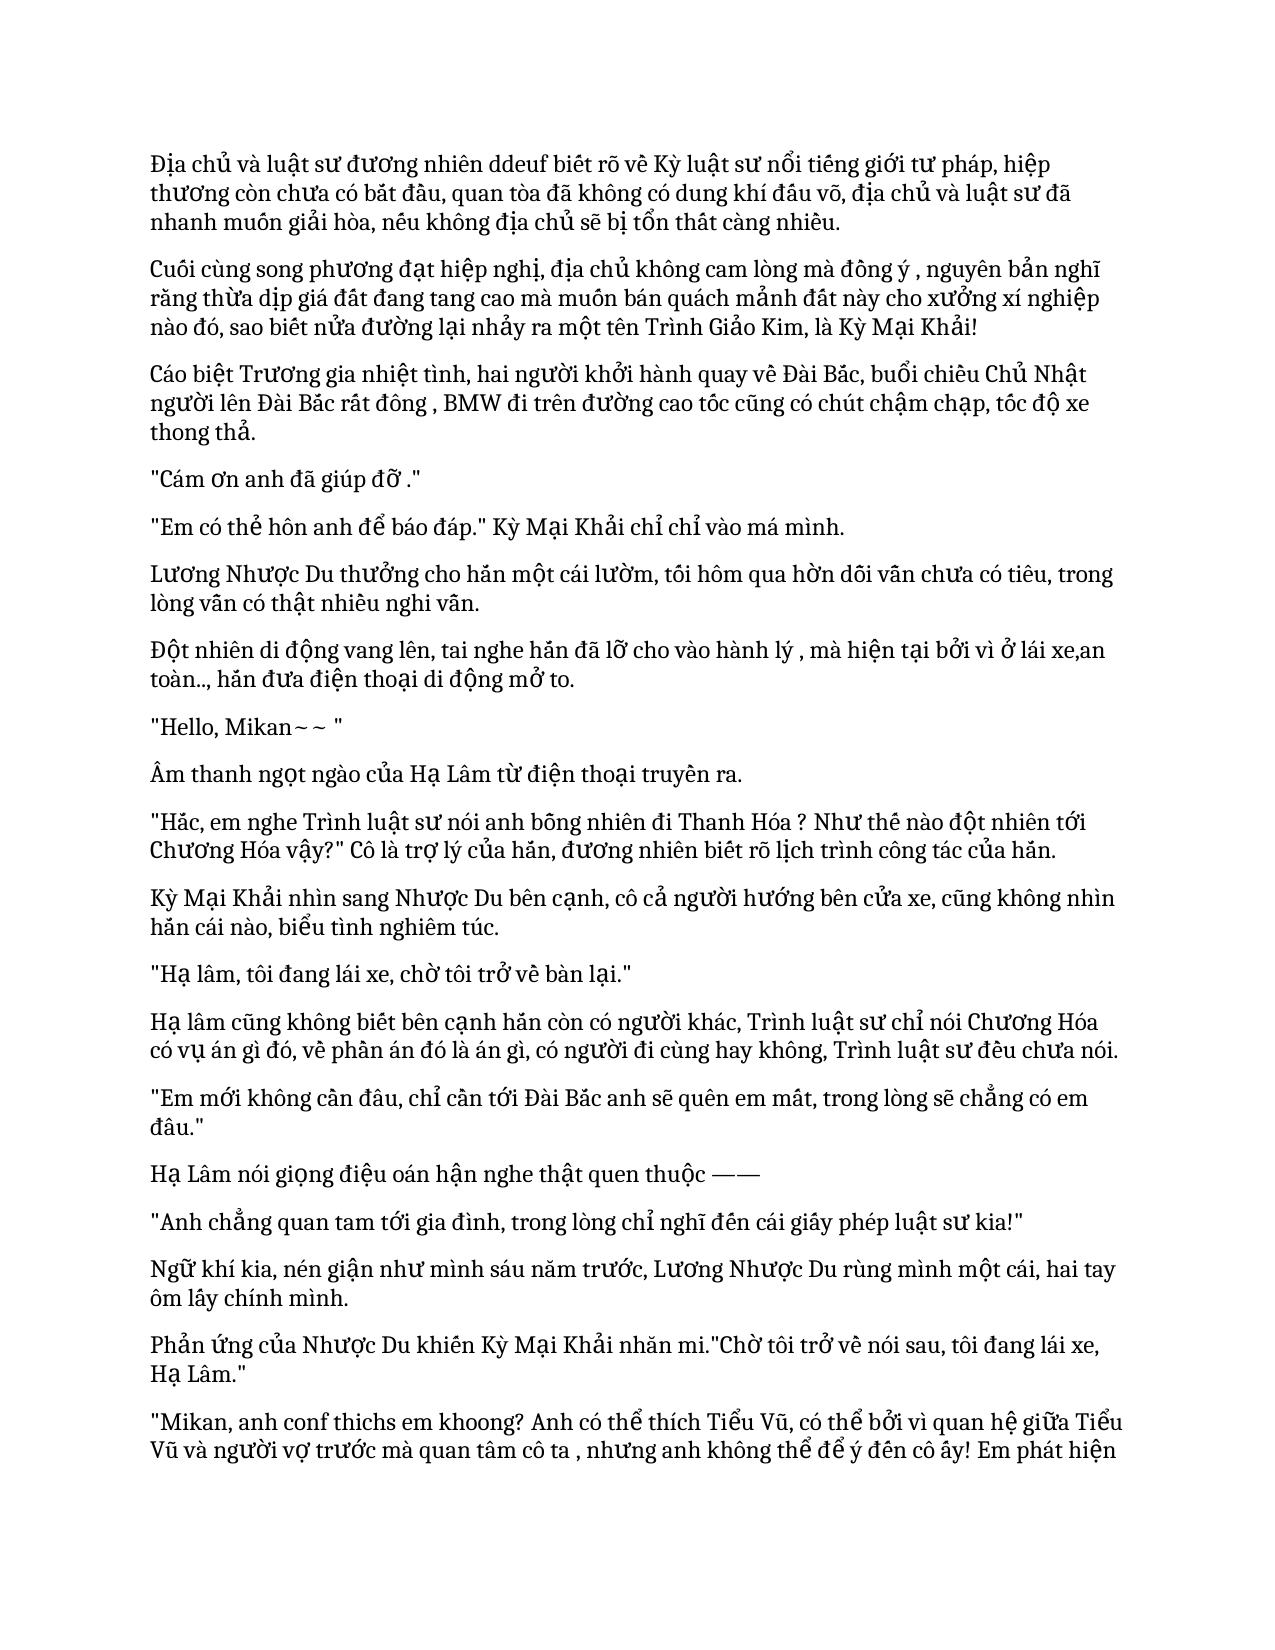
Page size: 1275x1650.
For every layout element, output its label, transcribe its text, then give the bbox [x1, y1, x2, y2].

text "Cám ơn anh đã giúp đỡ ." [150, 465, 1125, 494]
text "Hello, Mikan~~ " [150, 712, 1125, 741]
text Cáo biệt Trương gia nhiệt tình, hai người khởi hành quay về Đài Bắc, buổi chiều Chủ Nhật người lên Đài Bắc rất đông , BMW đi trên đường cao tốc cũng có chút chậm chạp, tốc độ xe thong thả. [150, 360, 1125, 446]
text "Hạ lâm, tôi đang lái xe, chờ tôi trở về bàn lại." [150, 960, 1125, 989]
text Phản ứng của Nhược Du khiến Kỳ Mại Khải nhăn mi."Chờ tôi trở về nói sau, tôi đang lái xe, Hạ Lâm." [150, 1331, 1125, 1389]
text "Em có thẻ hôn anh để báo đáp." Kỳ Mại Khải chỉ chỉ vào má mình. [150, 512, 1125, 541]
text Đột nhiên di động vang lên, tai nghe hắn đã lỡ cho vào hành lý , mà hiện tại bởi vì ở lái xe,an toàn.., hắn đưa điện thoại di động mở to. [150, 636, 1125, 694]
text Địa chủ và luật sư đương nhiên ddeuf biết rõ về Kỳ luật sư nổi tiếng giới tư pháp, hiệp thương còn chưa có bắt đầu, quan tòa đã không có dung khí đấu võ, địa chủ và luật sư đã nhanh muốn giải hòa, nếu không địa chủ sẽ bị tổn thất càng nhiều. [150, 150, 1125, 236]
text Hạ Lâm nói giọng điệu oán hận nghe thật quen thuộc —— [150, 1160, 1125, 1189]
text Ngữ khí kia, nén giận như mình sáu năm trước, Lương Nhược Du rùng mình một cái, hai tay ôm lấy chính mình. [150, 1255, 1125, 1312]
text Kỳ Mại Khải nhìn sang Nhược Du bên cạnh, cô cả người hướng bên cửa xe, cũng không nhìn hắn cái nào, biểu tình nghiêm túc. [150, 884, 1125, 941]
text "Em mới không cần đâu, chỉ cần tới Đài Bắc anh sẽ quên em mất, trong lòng sẽ chẳng có em đâu." [150, 1084, 1125, 1141]
text "Anh chẳng quan tam tới gia đình, trong lòng chỉ nghĩ đến cái giấy phép luật sư kia!" [150, 1207, 1125, 1236]
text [150, 1407, 1125, 1465]
text Lương Nhược Du thưởng cho hắn một cái lườm, tối hôm qua hờn dỗi vẫn chưa có tiêu, trong lòng vẫn có thật nhiều nghi vẫn. [150, 560, 1125, 617]
text Hạ lâm cũng không biết bên cạnh hắn còn có người khác, Trình luật sư chỉ nói Chương Hóa có vụ án gì đó, về phần án đó là án gì, có người đi cùng hay không, Trình luật sư đều chưa nói. [150, 1007, 1125, 1065]
text Cuối cùng song phương đạt hiệp nghị, địa chủ không cam lòng mà đồng ý , nguyên bản nghĩ rằng thừa dịp giá đất đang tang cao mà muốn bán quách mảnh đất này cho xưởng xí nghiệp nào đó, sao biết nửa đường lại nhảy ra một tên Trình Giảo Kim, là Kỳ Mại Khải! [150, 255, 1125, 341]
text Âm thanh ngọt ngào của Hạ Lâm từ điện thoại truyền ra. [150, 760, 1125, 789]
text "Hắc, em nghe Trình luật sư nói anh bỗng nhiên đi Thanh Hóa ? Như thế nào đột nhiên tới Chương Hóa vậy?" Cô là trợ lý của hắn, đương nhiên biết rõ lịch trình công tác của hắn. [150, 807, 1125, 865]
